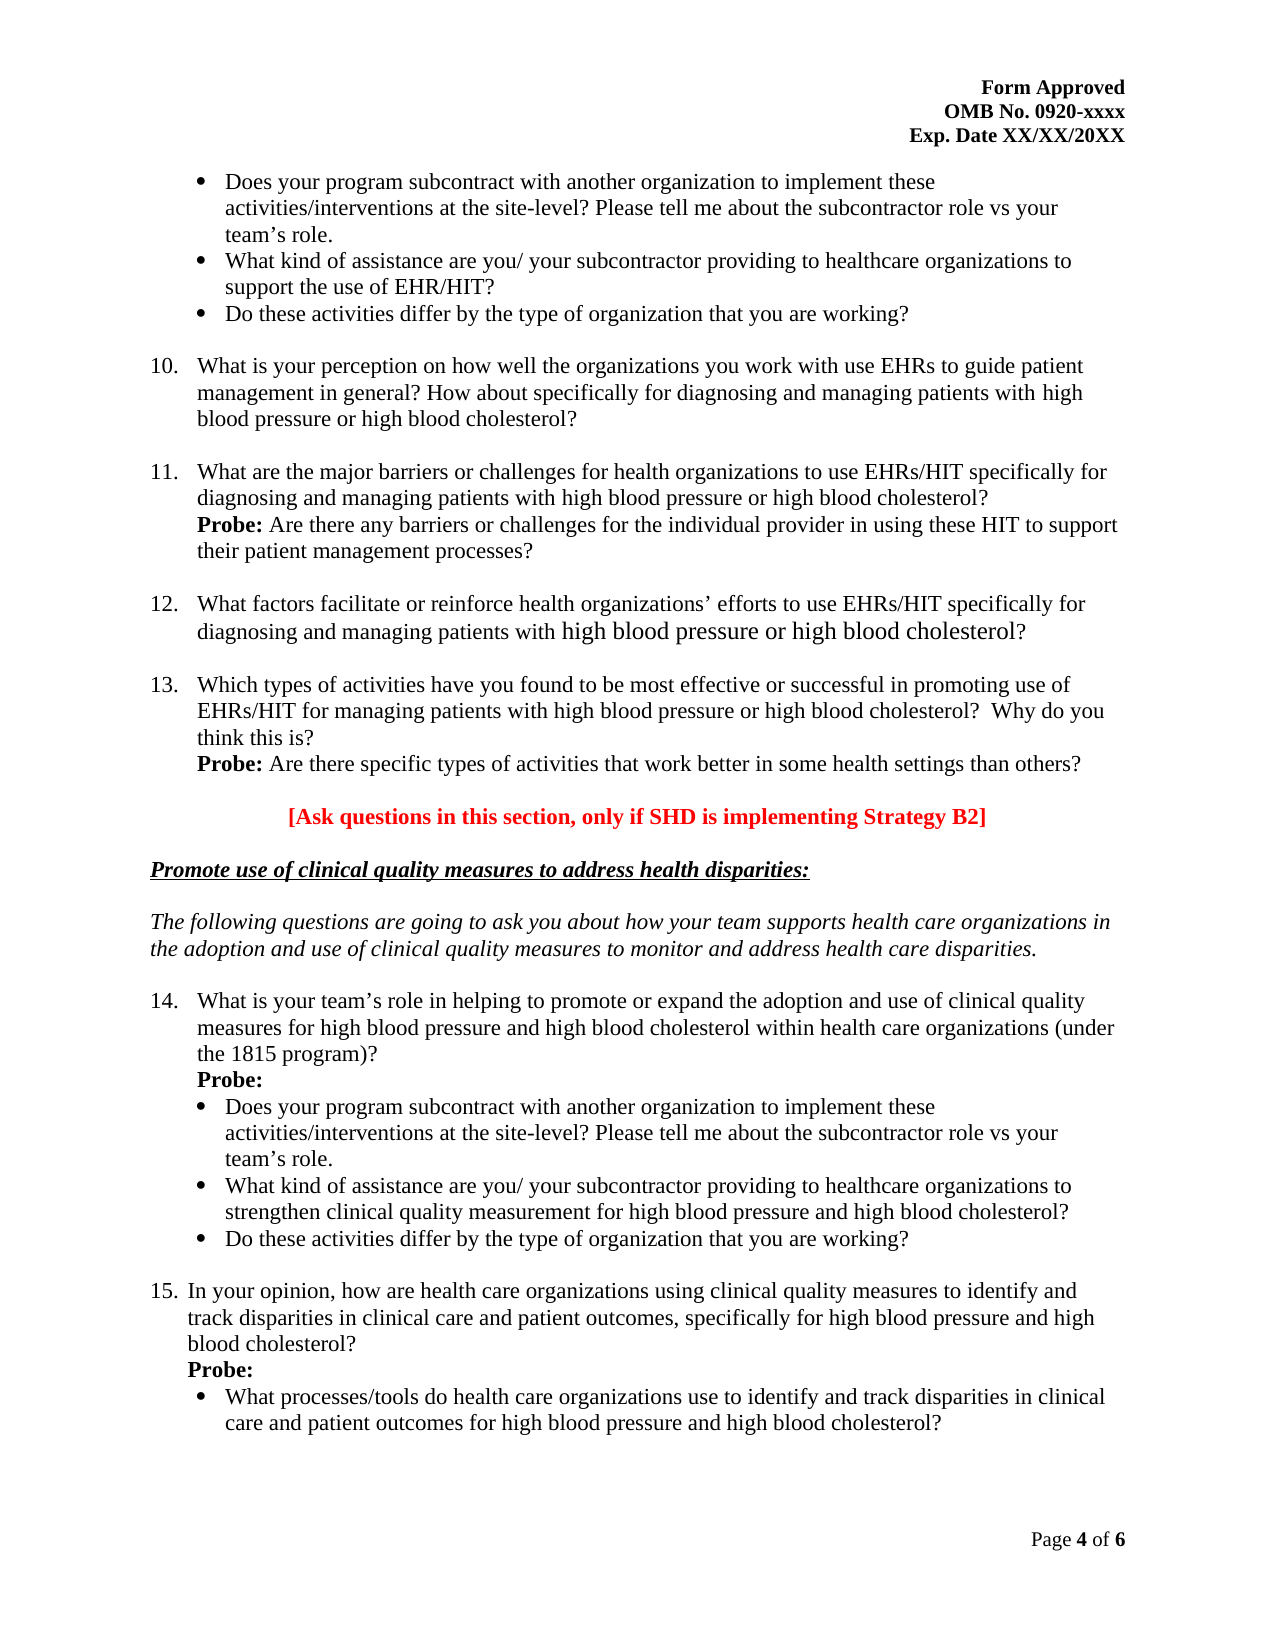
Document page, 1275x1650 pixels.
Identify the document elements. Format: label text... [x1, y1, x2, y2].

text Probe: [187, 1356, 1125, 1383]
list What kind of assistance are you/ your subcontractor providing to healthcare organizations to support the use of EHR/HIT? [197, 247, 1125, 300]
list Which types of activities have you found to be most effective or successful in promoting use of EHRs/HIT for managing patients with high blood pressure or high blood cholesterol? Why do you think this is? [150, 671, 1125, 750]
text Probe: Are there any barriers or challenges for the individual provider in using these HIT to support their patient management processes? [197, 511, 1125, 563]
list Do these activities differ by the type of organization that you are working? [197, 300, 1125, 326]
list In your opinion, how are health care organizations using clinical quality measures to identify and track disparities in clinical care and patient outcomes, specifically for high blood pressure and high blood cholesterol? [150, 1277, 1125, 1356]
list Does your program subcontract with another organization to implement these activities/interventions at the site-level? Please tell me about the subcontractor role vs your team’s role. [197, 168, 1125, 247]
list What processes/tools do health care organizations use to identify and track disparities in clinical care and patient outcomes for high blood pressure and high blood cholesterol? [197, 1383, 1125, 1435]
text Probe: [197, 1066, 1125, 1093]
list What is your team’s role in helping to promote or expand the adoption and use of clinical quality measures for high blood pressure and high blood cholesterol within health care organizations (under the 1815 program)? [150, 987, 1125, 1066]
list What kind of assistance are you/ your subcontractor providing to healthcare organizations to strengthen clinical quality measurement for high blood pressure and high blood cholesterol? [197, 1172, 1125, 1224]
list What are the major barriers or challenges for health organizations to use EHRs/HIT specifically for diagnosing and managing patients with high blood pressure or high blood cholesterol? [150, 458, 1125, 511]
text The following questions are going to ask you about how your team supports health care organizations in the adoption and use of clinical quality measures to monitor and address health care disparities. [150, 908, 1125, 961]
list What factors facilitate or reinforce health organizations’ efforts to use EHRs/HIT specifically for diagnosing and managing patients with high blood pressure or high blood cholesterol? [150, 590, 1125, 645]
list Do these activities differ by the type of organization that you are working? [197, 1224, 1125, 1251]
text Probe: Are there specific types of activities that work better in some health settings than others? [150, 750, 1125, 777]
text Promote use of clinical quality measures to address health disparities: [150, 856, 1125, 882]
list Does your program subcontract with another organization to implement these activities/interventions at the site-level? Please tell me about the subcontractor role vs your team’s role. [197, 1093, 1125, 1172]
text [Ask questions in this section, only if SHD is implementing Strategy B2] [150, 803, 1125, 829]
list What is your perception on how well the organizations you work with use EHRs to guide patient management in general? How about specifically for diagnosing and managing patients with high blood pressure or high blood cholesterol? [150, 352, 1125, 432]
